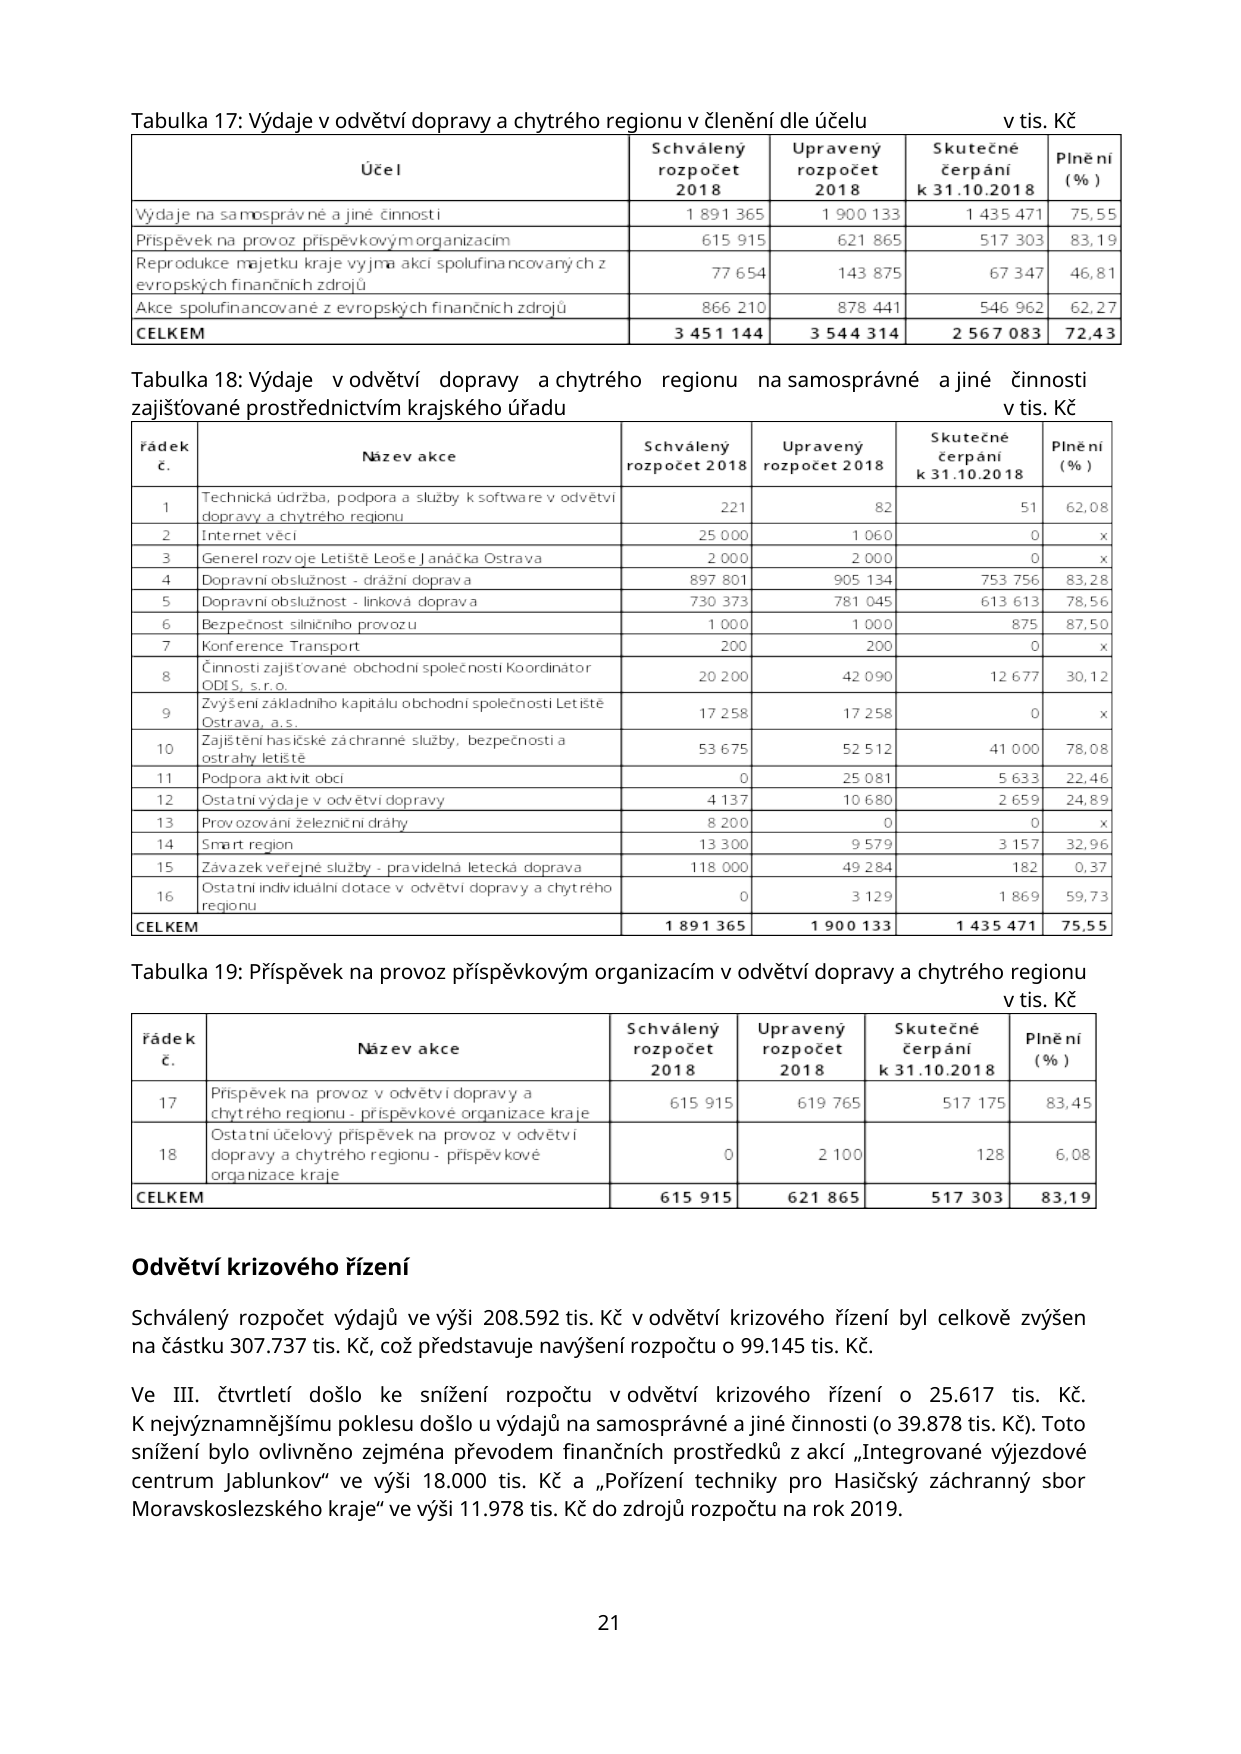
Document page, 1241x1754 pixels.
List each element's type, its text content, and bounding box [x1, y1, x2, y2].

text Výdaje v odvětví dopravy a chytrého regionu v členění dle účelu v tis. Kč [131, 106, 1087, 134]
text Ve III. čtvrtletí došlo ke snížení rozpočtu v odvětví krizového řízení o 25.617 tis. Kč. K nejvýznamnějšímu poklesu došlo u výdajů na samosprávné a jiné činnosti (o 39.878 tis. Kč). Toto snížení bylo ovlivněno zejména převodem finančních prostředků z akcí „Integrované výjezdové centrum Jablunkov“ ve výši 18.000 tis. Kč a „Pořízení techniky pro Hasičský záchranný sbor Moravskoslezského kraje“ ve výši 11.978 tis. Kč do zdrojů rozpočtu na rok 2019. [131, 1380, 1087, 1523]
text Výdaje v odvětví dopravy a chytrého regionu na samosprávné a jiné činnosti zajišťované prostřednictvím krajského úřadu v tis. Kč [131, 365, 1087, 421]
subtitle Odvětví krizového řízení [131, 1251, 1087, 1282]
text Schválený rozpočet výdajů ve výši 208.592 tis. Kč v odvětví krizového řízení byl celkově zvýšen na částku 307.737 tis. Kč, což představuje navýšení rozpočtu o 99.145 tis. Kč. [131, 1303, 1087, 1359]
text Příspěvek na provoz příspěvkovým organizacím v odvětví dopravy a chytrého regionu v tis. Kč [131, 957, 1087, 1013]
